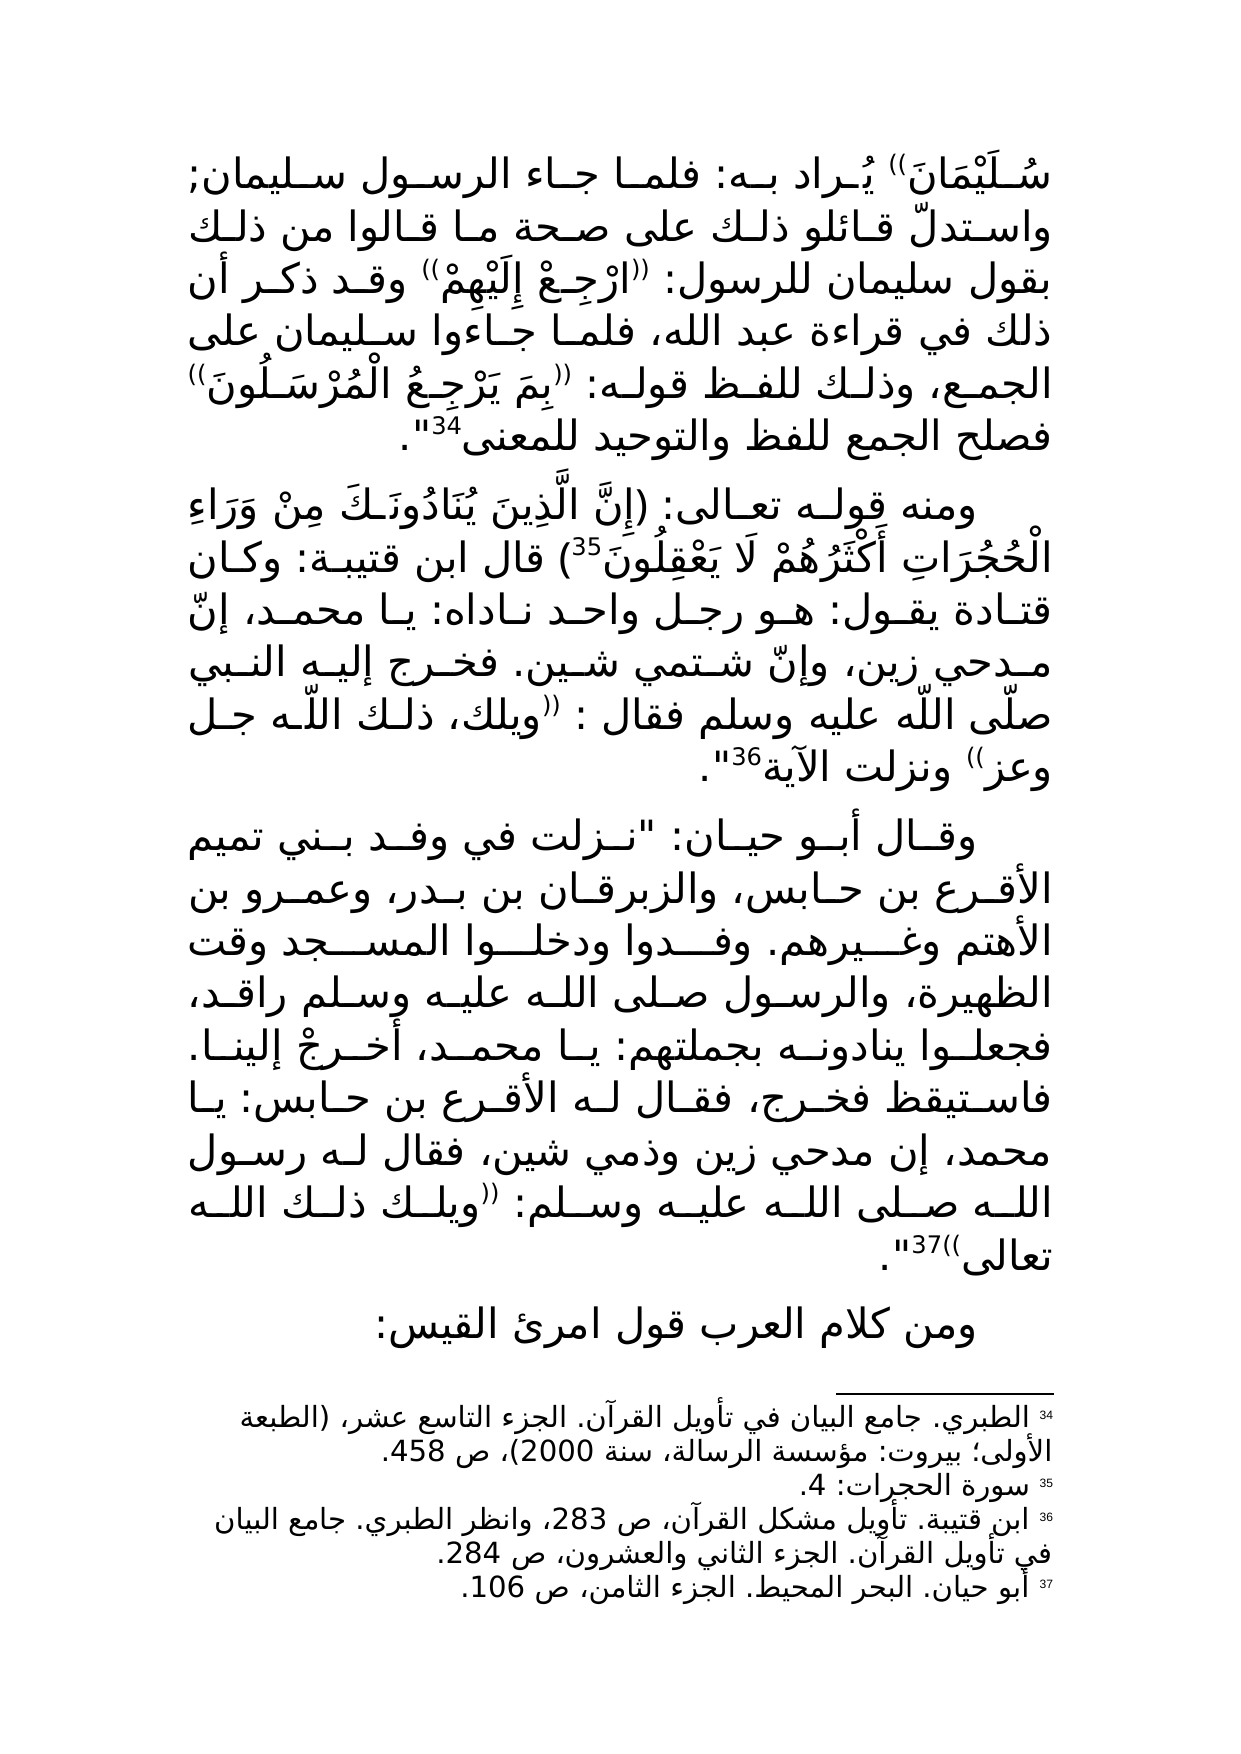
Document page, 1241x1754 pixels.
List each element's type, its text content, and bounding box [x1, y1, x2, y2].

text ومنه قوله تعالى: ﴿إِنَّ الَّذِينَ يُنَادُونَكَ مِنْ وَرَاءِ الْحُجُرَاتِ أَكْثَرُهُمْ لَا يَعْقِلُونَ﴾ قال ابن قتيبة: وكان قتادة يقول: هو رجل واحد ناداه: يا محمد، إنّ مدحي زين، وإنّ شتمي شين. فخرج إليه النبي صلّى اللّه عليه وسلم فقال : ((ويلك، ذلك اللّه جل وعز)) ونزلت الآية". [187, 481, 1053, 792]
text وقال أبو حيان: "نزلت في وفد بني تميم الأقرع بن حابس، والزبرقان بن بدر، وعمرو بن الأهتم وغيرهم. وفدوا ودخلوا المسجد وقت الظهيرة، والرسول صلى الله عليه وسلم راقد، فجعلوا ينادونه بجملتهم: يا محمد، أخرجْ إلينا. فاستيقظ فخرج، فقال له الأقرع بن حابس: يا محمد، إن مدحي زين وذمي شين، فقال له رسول الله صلى الله عليه وسلم: ((ويلك ذلك الله تعالى))". [187, 812, 1053, 1280]
text ومن كلام العرب قول امرئ القيس: [187, 1300, 1053, 1349]
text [187, 150, 1053, 461]
